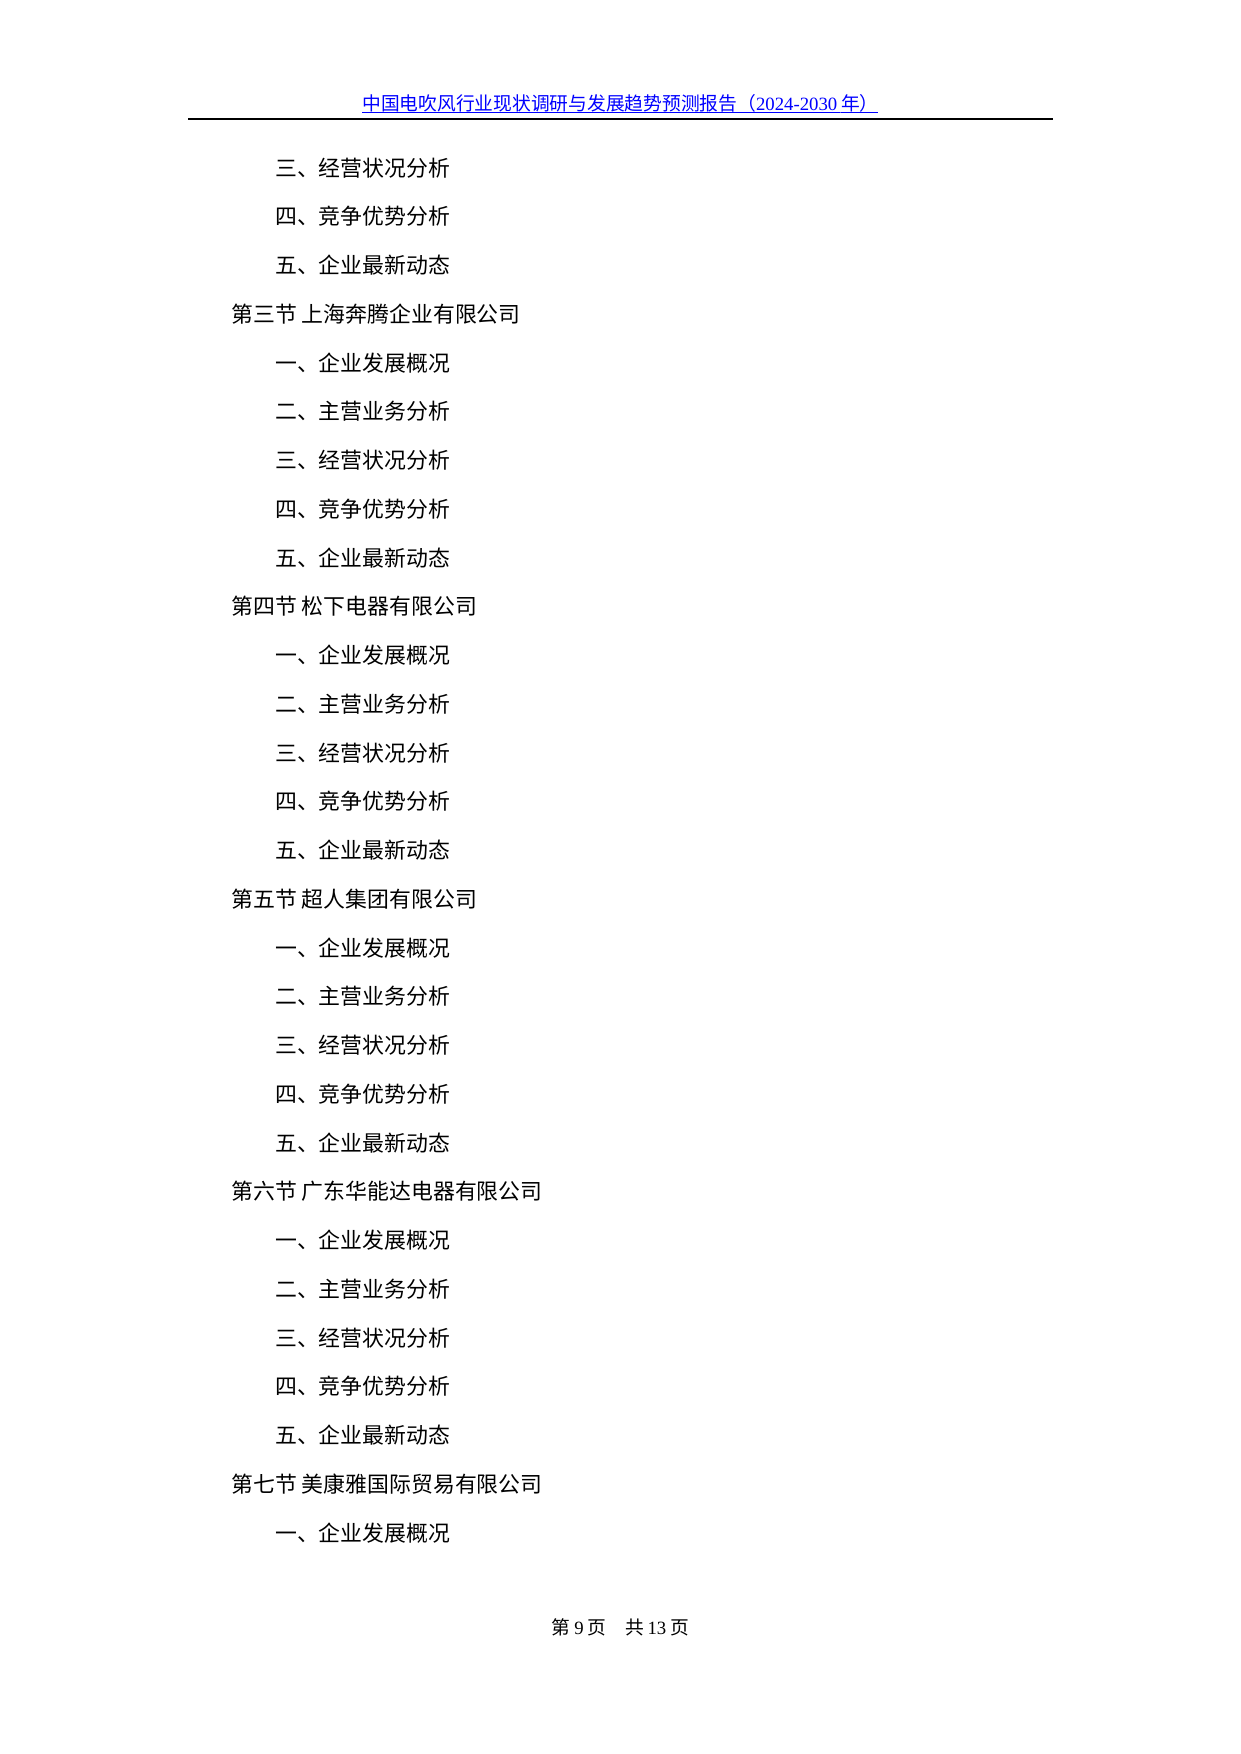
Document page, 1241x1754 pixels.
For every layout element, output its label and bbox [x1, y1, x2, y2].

text [187, 150, 1053, 1548]
